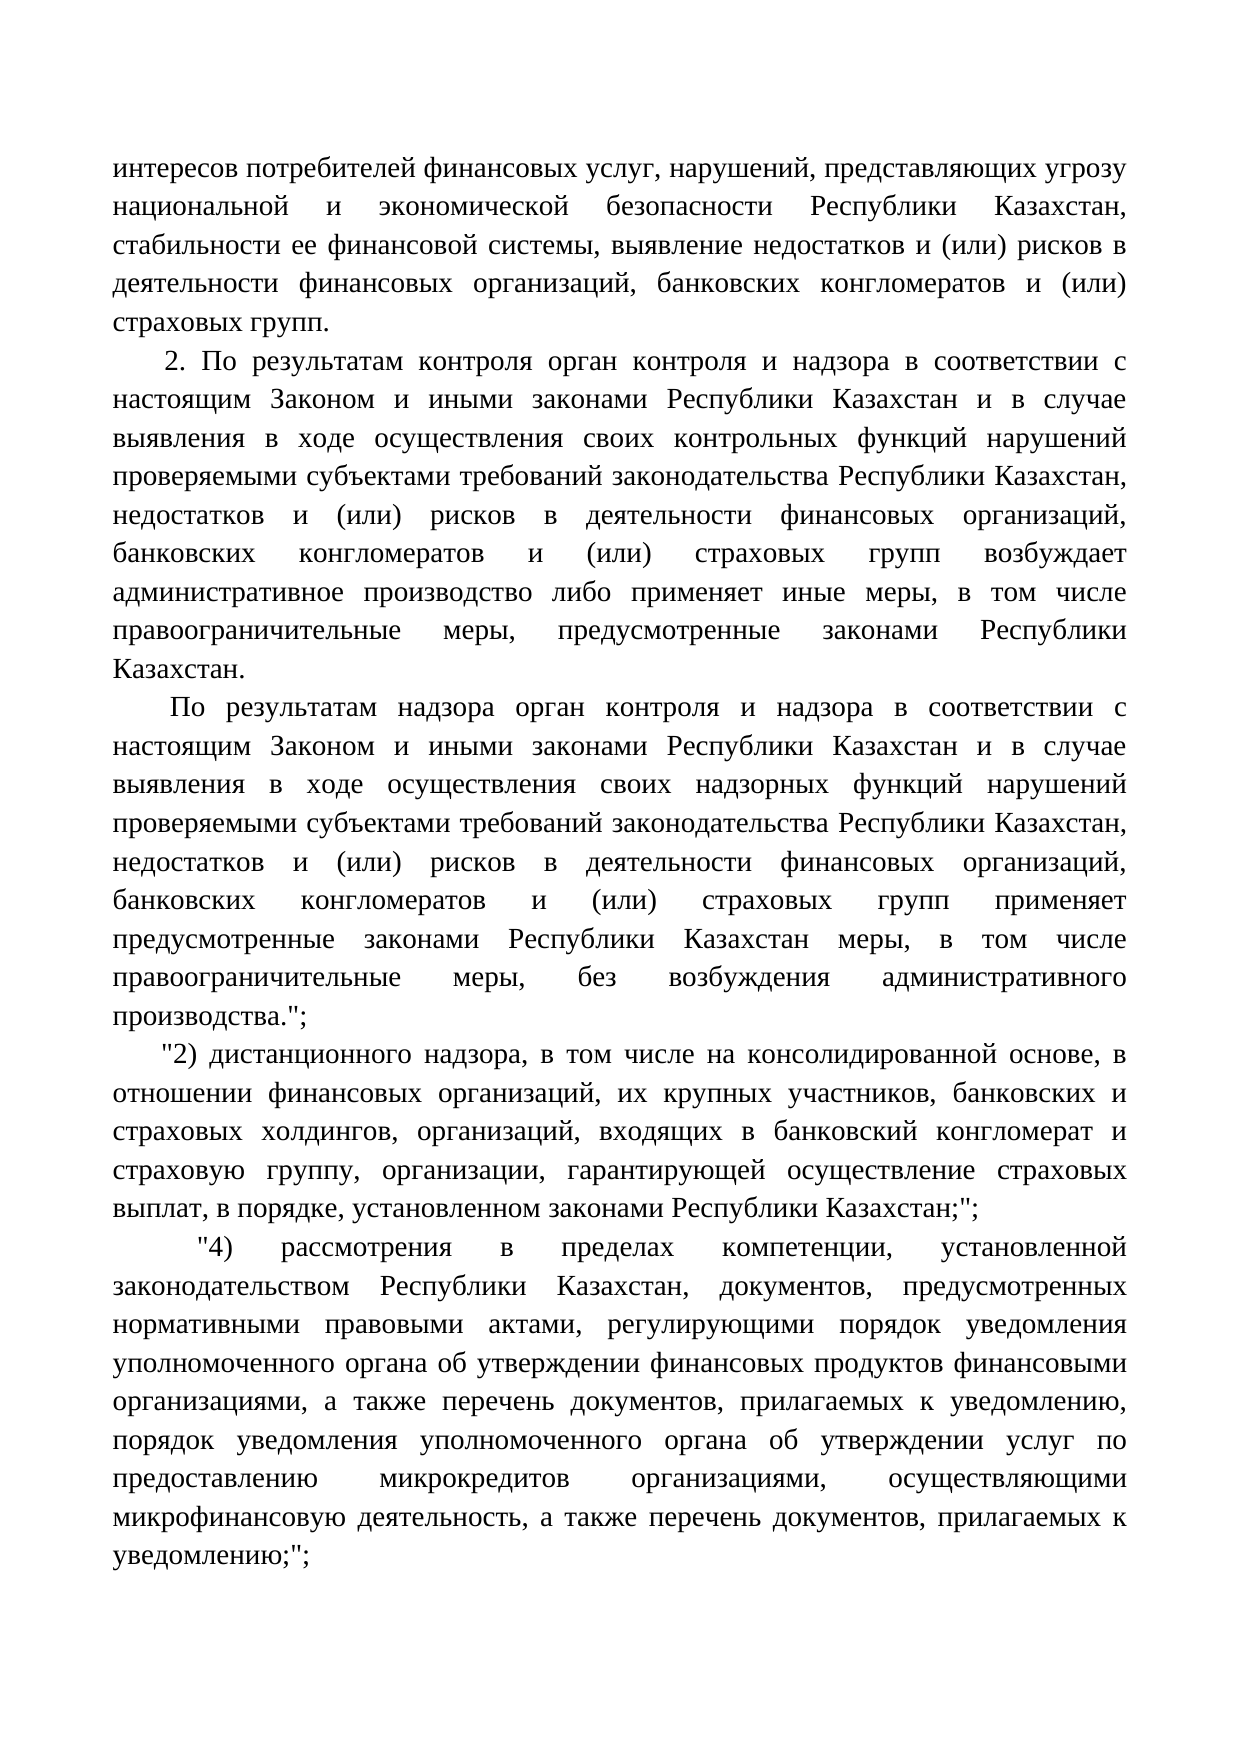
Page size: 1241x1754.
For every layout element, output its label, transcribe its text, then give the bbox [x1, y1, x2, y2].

text "2) дистанционного надзора, в том числе на консолидированной основе, в отношении финансовых организаций, их крупных участников, банковских и страховых холдингов, организаций, входящих в банковский конгломерат и страховую группу, организации, гарантирующей осуществление страховых выплат, в порядке, установленном законами Республики Казахстан;"; [112, 1036, 1128, 1224]
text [112, 150, 1128, 338]
text По результатам надзора орган контроля и надзора в соответствии с настоящим Законом и иными законами Республики Казахстан и в случае выявления в ходе осуществления своих надзорных функций нарушений проверяемыми субъектами требований законодательства Республики Казахстан, недостатков и (или) рисков в деятельности финансовых организаций, банковских конгломератов и (или) страховых групп применяет предусмотренные законами Республики Казахстан меры, в том числе правоограничительные меры, без возбуждения административного производства."; [112, 689, 1128, 1031]
text "4) рассмотрения в пределах компетенции, установленной законодательством Республики Казахстан, документов, предусмотренных нормативными правовыми актами, регулирующими порядок уведомления уполномоченного органа об утверждении финансовых продуктов финансовыми организациями, а также перечень документов, прилагаемых к уведомлению, порядок уведомления уполномоченного органа об утверждении услуг по предоставлению микрокредитов организациями, осуществляющими микрофинансовую деятельность, а также перечень документов, прилагаемых к уведомлению;"; [112, 1229, 1128, 1571]
text 2. По результатам контроля орган контроля и надзора в соответствии с настоящим Законом и иными законами Республики Казахстан и в случае выявления в ходе осуществления своих контрольных функций нарушений проверяемыми субъектами требований законодательства Республики Казахстан, недостатков и (или) рисков в деятельности финансовых организаций, банковских конгломератов и (или) страховых групп возбуждает административное производство либо применяет иные меры, в том числе правоограничительные меры, предусмотренные законами Республики Казахстан. [112, 343, 1128, 684]
